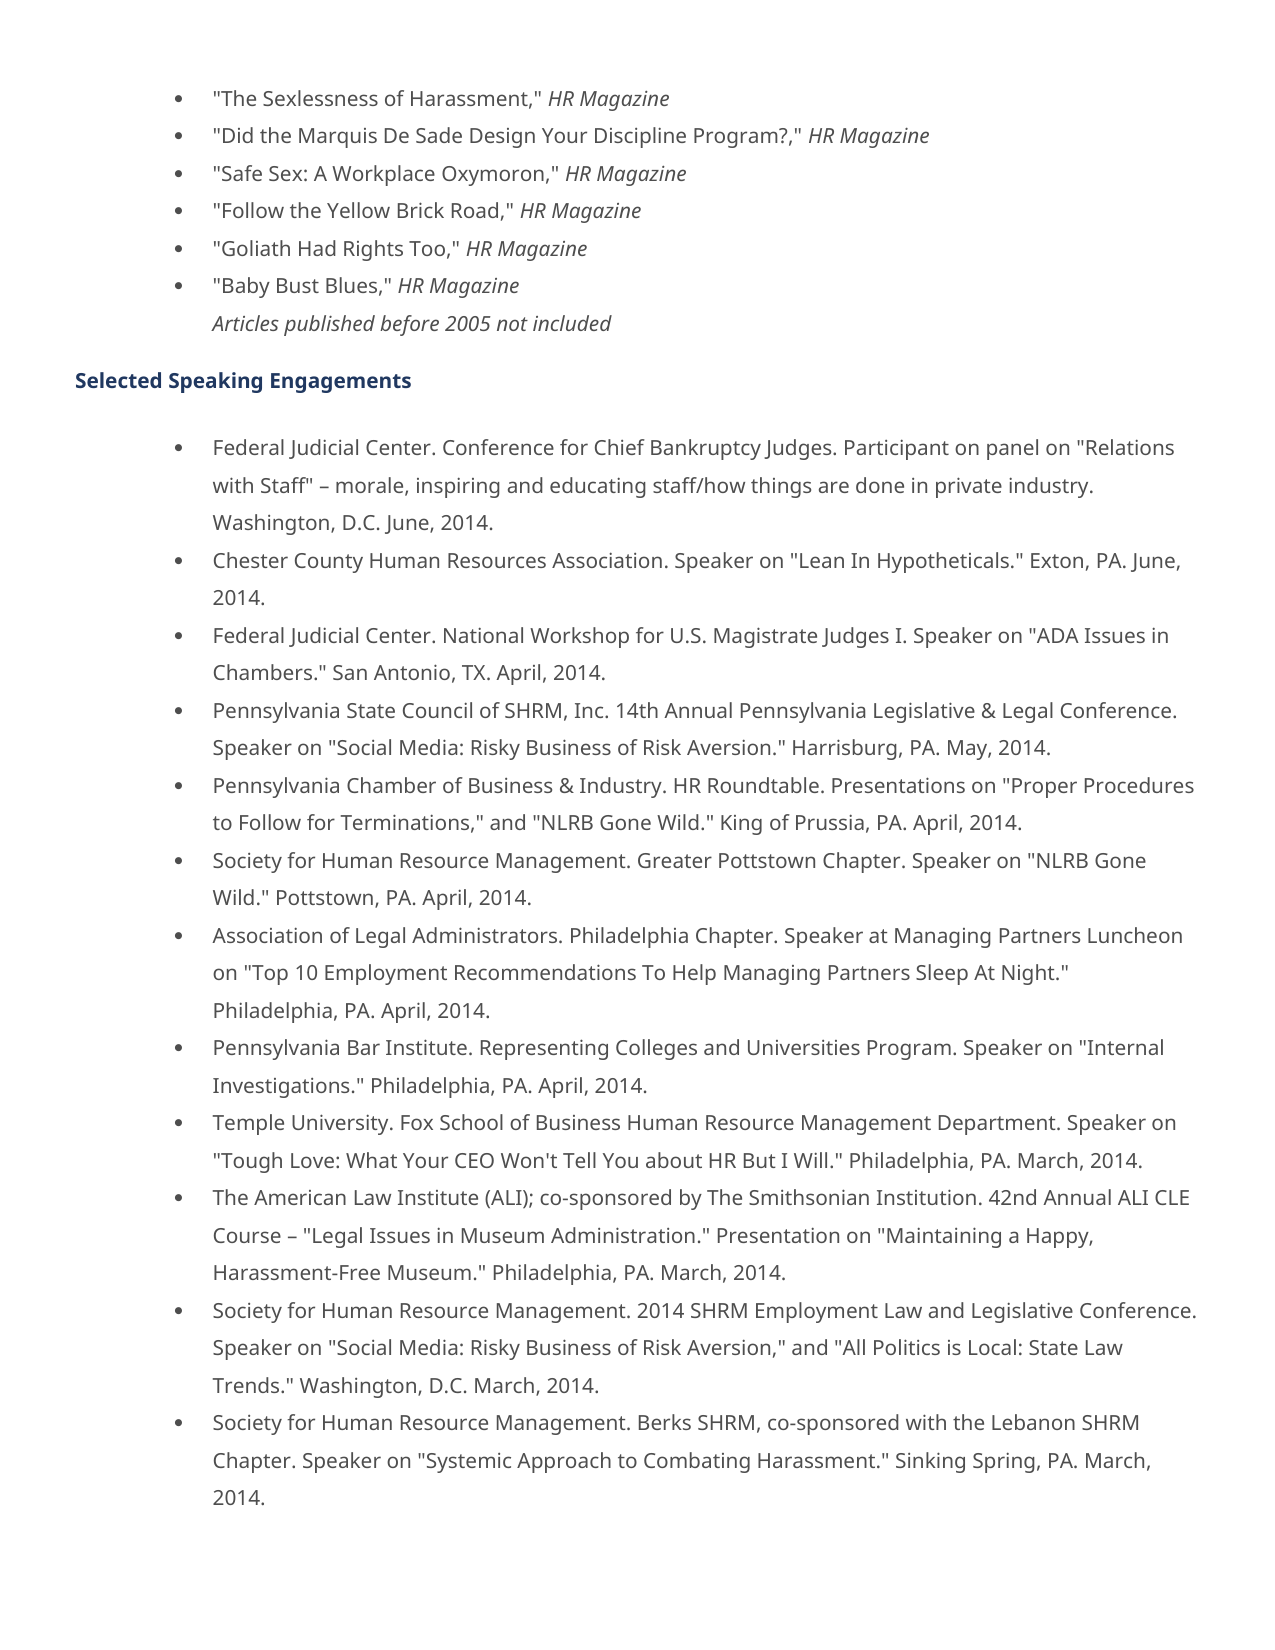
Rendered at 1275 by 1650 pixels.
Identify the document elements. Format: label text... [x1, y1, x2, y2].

list Pennsylvania Chamber of Business & Industry. HR Roundtable. Presentations on "Proper Procedures to Follow for Terminations," and "NLRB Gone Wild." King of Prussia, PA. April, 2014. [175, 762, 1200, 837]
list "Baby Bust Blues," HR Magazine Articles published before 2005 not included [175, 262, 1200, 337]
list Society for Human Resource Management. Berks SHRM, co-sponsored with the Lebanon SHRM Chapter. Speaker on "Systemic Approach to Combating Harassment." Sinking Spring, PA. March, 2014. [175, 1399, 1200, 1512]
list "Goliath Had Rights Too," HR Magazine [175, 225, 1200, 262]
list "Safe Sex: A Workplace Oxymoron," HR Magazine [175, 150, 1200, 187]
list Pennsylvania Bar Institute. Representing Colleges and Universities Program. Speaker on "Internal Investigations." Philadelphia, PA. April, 2014. [175, 1024, 1200, 1099]
list Federal Judicial Center. Conference for Chief Bankruptcy Judges. Participant on panel on "Relations with Staff" – morale, inspiring and educating staff/how things are done in private industry. Washington, D.C. June, 2014. [175, 424, 1200, 537]
list Society for Human Resource Management. 2014 SHRM Employment Law and Legislative Conference. Speaker on "Social Media: Risky Business of Risk Aversion," and "All Politics is Local: State Law Trends." Washington, D.C. March, 2014. [175, 1287, 1200, 1399]
list Chester County Human Resources Association. Speaker on "Lean In Hypotheticals." Exton, PA. June, 2014. [175, 537, 1200, 612]
list Temple University. Fox School of Business Human Resource Management Department. Speaker on "Tough Love: What Your CEO Won't Tell You about HR But I Will." Philadelphia, PA. March, 2014. [175, 1099, 1200, 1174]
list "The Sexlessness of Harassment," HR Magazine [175, 75, 1200, 112]
list Pennsylvania State Council of SHRM, Inc. 14th Annual Pennsylvania Legislative & Legal Conference. Speaker on "Social Media: Risky Business of Risk Aversion." Harrisburg, PA. May, 2014. [175, 687, 1200, 762]
text Selected Speaking Engagements [75, 367, 1200, 395]
list Society for Human Resource Management. Greater Pottstown Chapter. Speaker on "NLRB Gone Wild." Pottstown, PA. April, 2014. [175, 837, 1200, 912]
list "Did the Marquis De Sade Design Your Discipline Program?," HR Magazine [175, 112, 1200, 150]
list Federal Judicial Center. National Workshop for U.S. Magistrate Judges I. Speaker on "ADA Issues in Chambers." San Antonio, TX. April, 2014. [175, 612, 1200, 687]
list The American Law Institute (ALI); co-sponsored by The Smithsonian Institution. 42nd Annual ALI CLE Course – "Legal Issues in Museum Administration." Presentation on "Maintaining a Happy, Harassment-Free Museum." Philadelphia, PA. March, 2014. [175, 1174, 1200, 1287]
list Association of Legal Administrators. Philadelphia Chapter. Speaker at Managing Partners Luncheon on "Top 10 Employment Recommendations To Help Managing Partners Sleep At Night." Philadelphia, PA. April, 2014. [175, 912, 1200, 1024]
list "Follow the Yellow Brick Road," HR Magazine [175, 187, 1200, 225]
